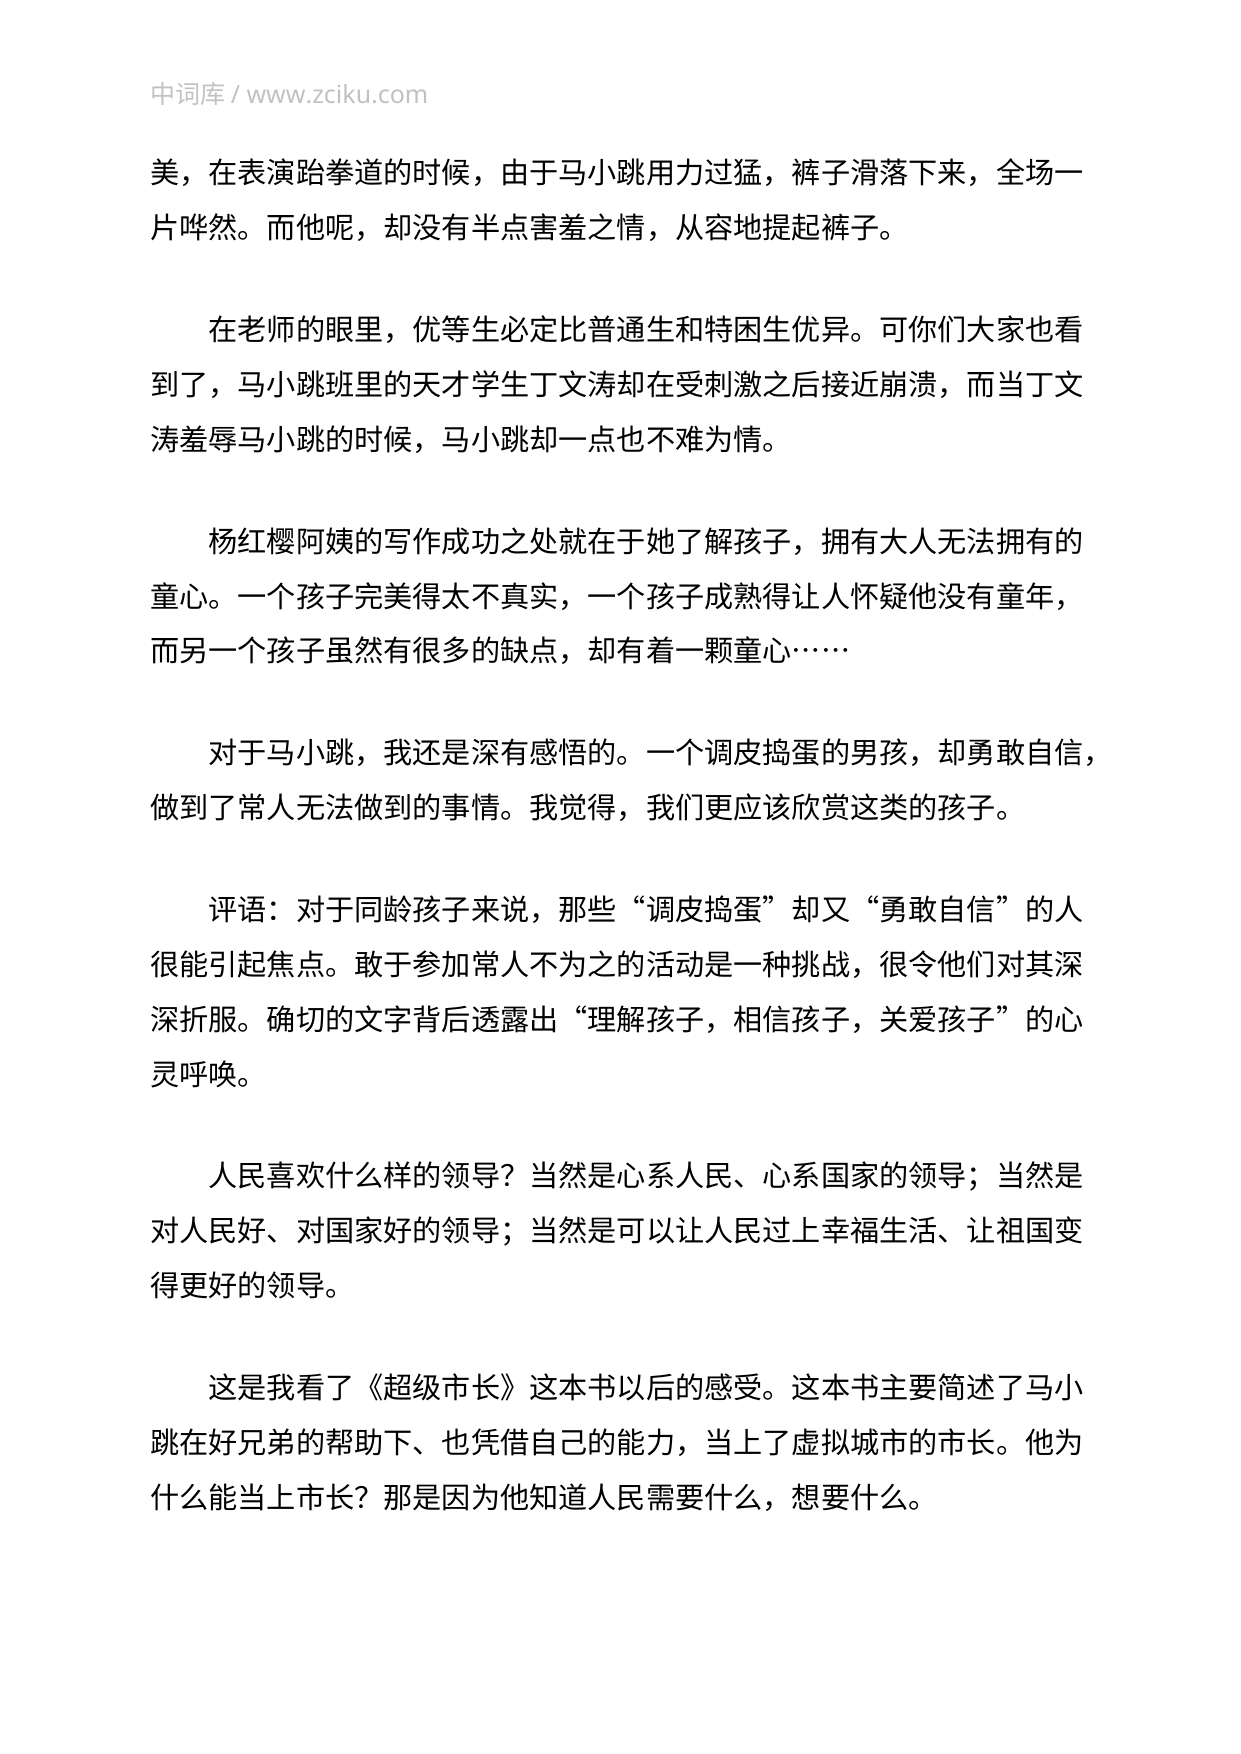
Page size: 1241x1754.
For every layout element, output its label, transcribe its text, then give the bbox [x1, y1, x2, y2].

text 杨红樱阿姨的写作成功之处就在于她了解孩子，拥有大人无法拥有的童心。一个孩子完美得太不真实，一个孩子成熟得让人怀疑他没有童年，而另一个孩子虽然有很多的缺点，却有着一颗童心…… [150, 518, 1090, 670]
text 这是我看了《超级市长》这本书以后的感受。这本书主要简述了马小跳在好兄弟的帮助下、也凭借自己的能力，当上了虚拟城市的市长。他为什么能当上市长？那是因为他知道人民需要什么，想要什么。 [150, 1364, 1090, 1517]
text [150, 150, 1090, 247]
text 人民喜欢什么样的领导？当然是心系人民、心系国家的领导；当然是对人民好、对国家好的领导；当然是可以让人民过上幸福生活、让祖国变得更好的领导。 [150, 1153, 1090, 1305]
text 在老师的眼里，优等生必定比普通生和特困生优异。可你们大家也看到了，马小跳班里的天才学生丁文涛却在受刺激之后接近崩溃，而当丁文涛羞辱马小跳的时候，马小跳却一点也不难为情。 [150, 307, 1090, 459]
text 评语：对于同龄孩子来说，那些“调皮捣蛋”却又“勇敢自信”的人很能引起焦点。敢于参加常人不为之的活动是一种挑战，很令他们对其深深折服。确切的文字背后透露出“理解孩子，相信孩子，关爱孩子”的心灵呼唤。 [150, 886, 1090, 1093]
text 对于马小跳，我还是深有感悟的。一个调皮捣蛋的男孩，却勇敢自信，做到了常人无法做到的事情。我觉得，我们更应该欣赏这类的孩子。 [150, 730, 1090, 827]
